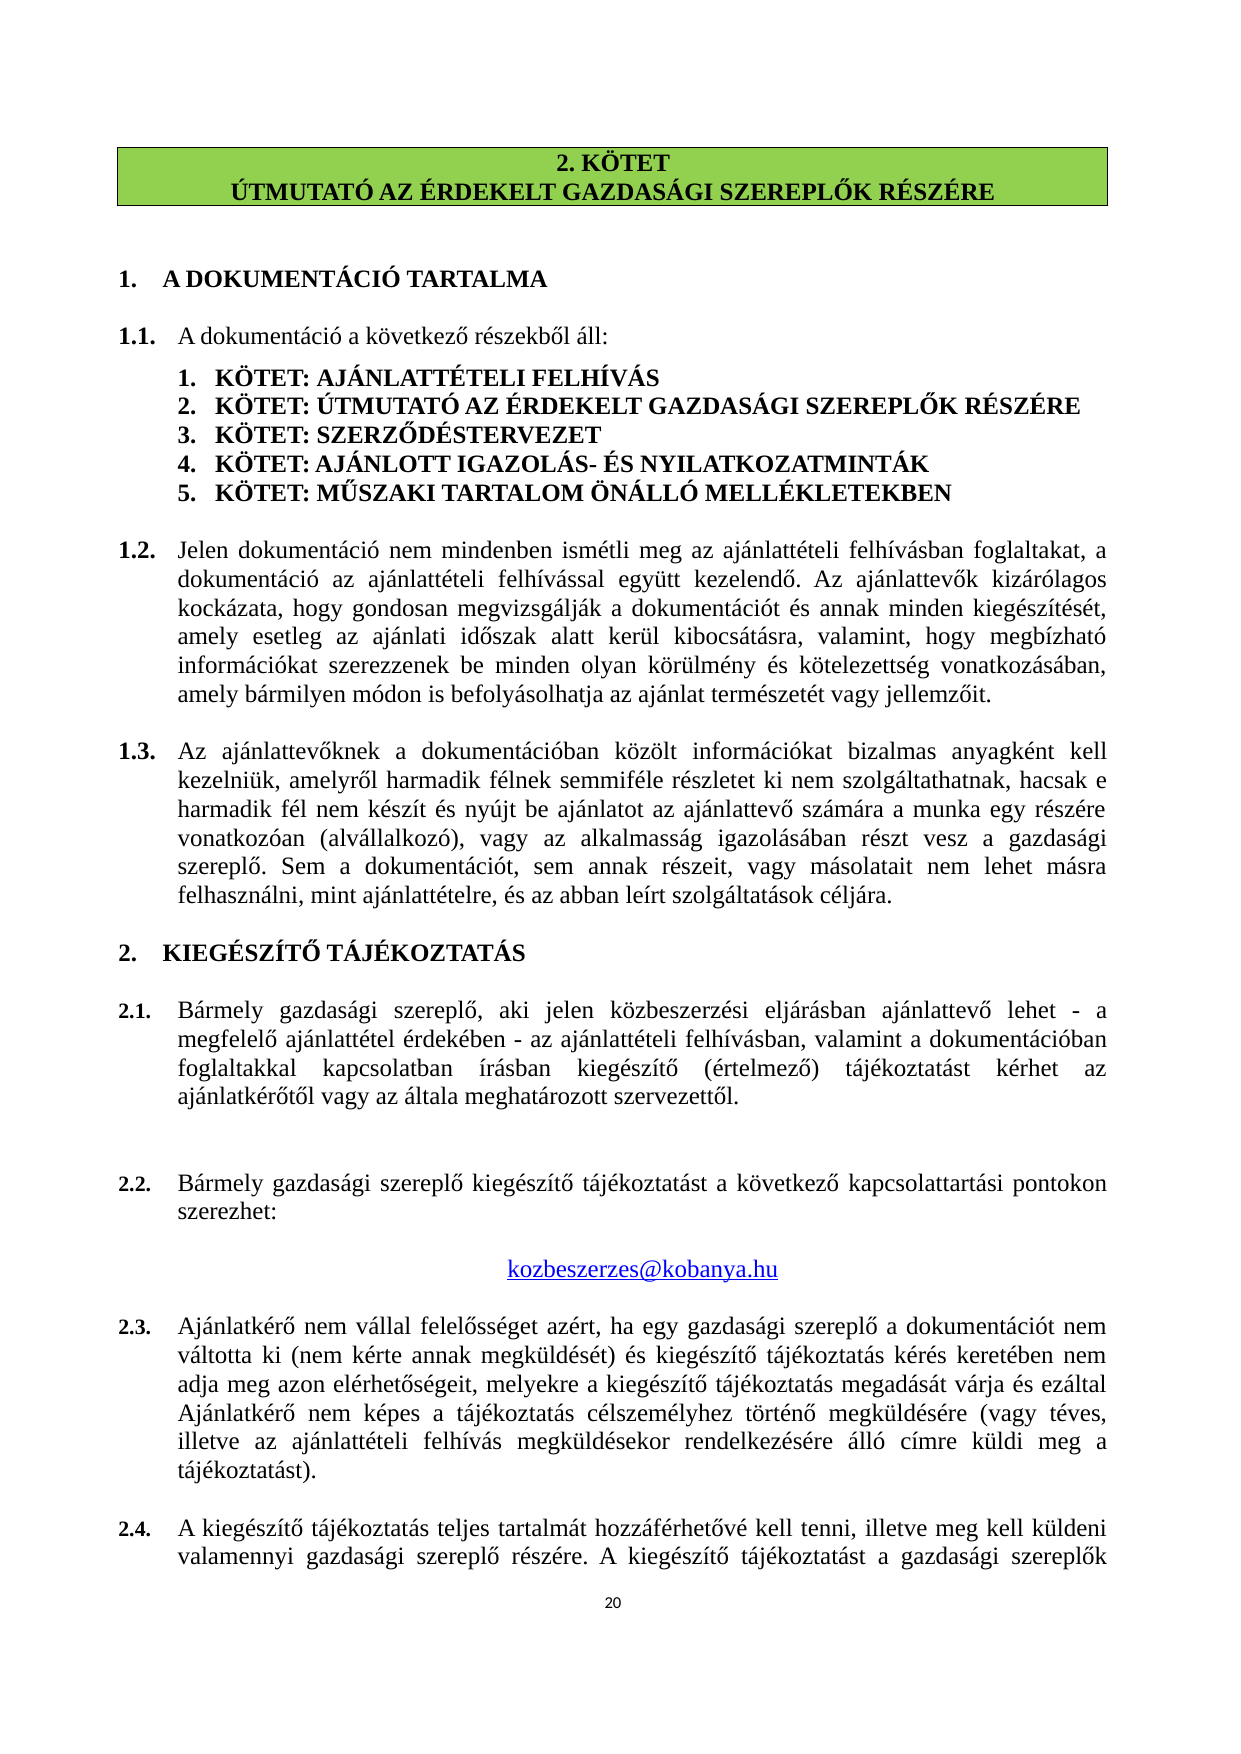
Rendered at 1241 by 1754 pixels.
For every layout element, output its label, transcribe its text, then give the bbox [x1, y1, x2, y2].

list KÖTET: AJÁNLOTT IGAZOLÁS- ÉS NYILATKOZATMINTÁK [177, 449, 1107, 478]
list Bármely gazdasági szereplő kiegészítő tájékoztatást a következő kapcsolattartási pontokon szerezhet: [118, 1168, 1107, 1225]
list KÖTET: MŰSZAKI TARTALOM ÖNÁLLÓ MELLÉKLETEKBEN [177, 478, 1107, 506]
list KÖTET: SZERZŐDÉSTERVEZET [177, 420, 1107, 449]
list kozbeszerzes@kobanya.hu [118, 1254, 1107, 1283]
list KIEGÉSZÍTŐ TÁJÉKOZTATÁS [118, 938, 1107, 966]
text 1.3. Az ajánlattevőknek a dokumentációban közölt információkat bizalmas anyagként kell kezelniük, amelyről harmadik félnek semmiféle részletet ki nem szolgáltathatnak, hacsak e harmadik fél nem készít és nyújt be ajánlatot az ajánlattevő számára a munka egy részére vonatkozóan (alvállalkozó), vagy az alkalmasság igazolásában részt vesz a gazdasági szereplő. Sem a dokumentációt, sem annak részeit, vagy másolatait nem lehet másra felhasználni, mint ajánlattételre, és az abban leírt szolgáltatások céljára. [118, 736, 1107, 909]
list KÖTET: ÚTMUTATÓ Az érdekelt gazdasági szereplők részére [177, 391, 1107, 420]
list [118, 1513, 1107, 1570]
list A DOKUMENTÁCIÓ TARTALMA [118, 264, 1107, 293]
text 2. kötet [118, 148, 1107, 176]
list Ajánlatkérő nem vállal felelősséget azért, ha egy gazdasági szereplő a dokumentációt nem váltotta ki (nem kérte annak megküldését) és kiegészítő tájékoztatás kérés keretében nem adja meg azon elérhetőségeit, melyekre a kiegészítő tájékoztatás megadását várja és ezáltal Ajánlatkérő nem képes a tájékoztatás célszemélyhez történő megküldésére (vagy téves, illetve az ajánlattételi felhívás megküldésekor rendelkezésére álló címre küldi meg a tájékoztatást). [118, 1311, 1107, 1484]
list KÖTET: ajánlattételi felhívás [177, 363, 1107, 391]
text 1.1. A dokumentáció a következő részekből áll: [118, 321, 1107, 350]
list Bármely gazdasági szereplő, aki jelen közbeszerzési eljárásban ajánlattevő lehet - a megfelelő ajánlattétel érdekében - az ajánlattételi felhívásban, valamint a dokumentációban foglaltakkal kapcsolatban írásban kiegészítő (értelmező) tájékoztatást kérhet az ajánlatkérőtől vagy az általa meghatározott szervezettől. [118, 995, 1107, 1110]
text ÚTMUTATÓ Az érdekelt gazdasági szereplők részére [118, 176, 1107, 205]
text 1.2. Jelen dokumentáció nem mindenben ismétli meg az ajánlattételi felhívásban foglaltakat, a dokumentáció az ajánlattételi felhívással együtt kezelendő. Az ajánlattevők kizárólagos kockázata, hogy gondosan megvizsgálják a dokumentációt és annak minden kiegészítését, amely esetleg az ajánlati időszak alatt kerül kibocsátásra, valamint, hogy megbízható információkat szerezzenek be minden olyan körülmény és kötelezettség vonatkozásában, amely bármilyen módon is befolyásolhatja az ajánlat természetét vagy jellemzőit. [118, 535, 1107, 708]
